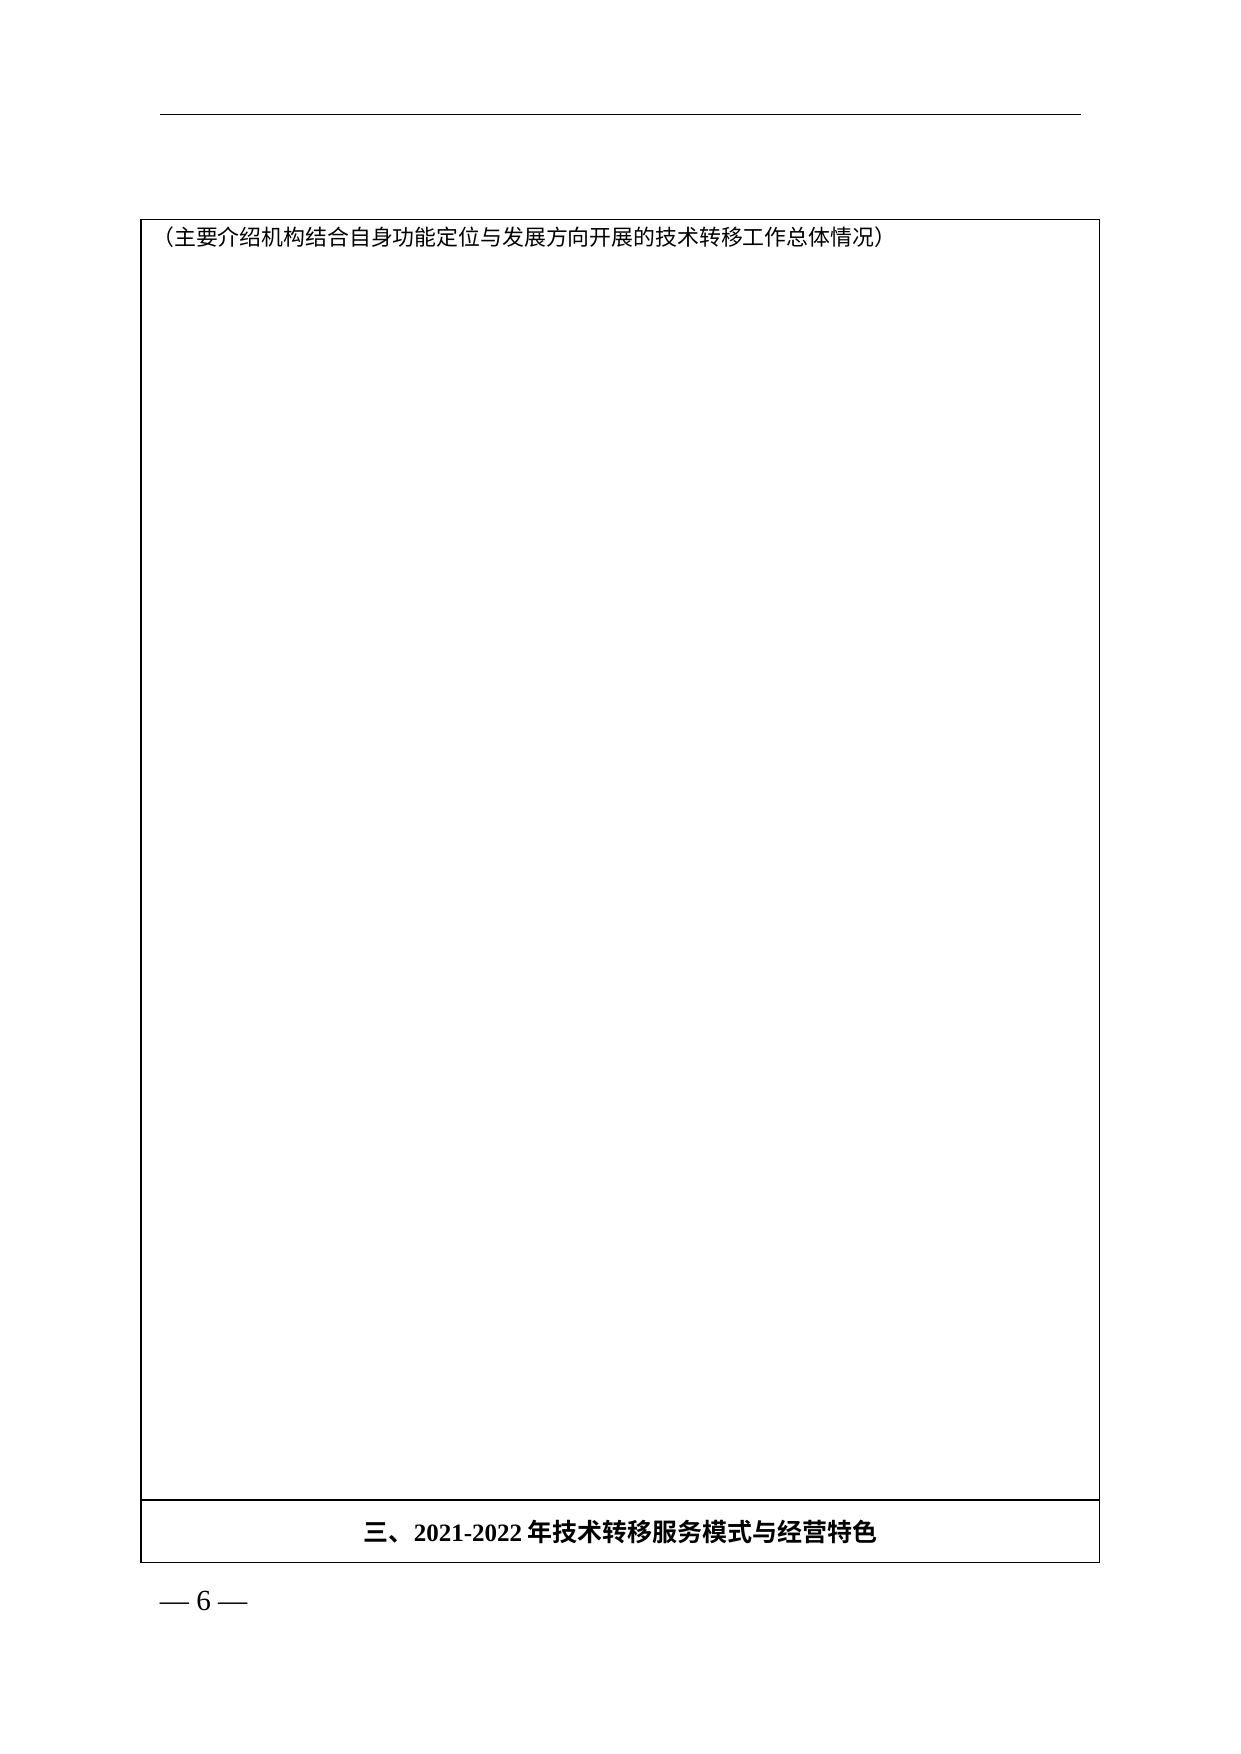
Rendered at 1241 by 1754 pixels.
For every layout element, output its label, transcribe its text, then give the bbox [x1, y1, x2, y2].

table_cell 三、2021-2022年技术转移服务模式与经营特色 [142, 1501, 1099, 1561]
table_cell （主要介绍机构结合自身功能定位与发展方向开展的技术转移工作总体情况） [142, 220, 1099, 1499]
